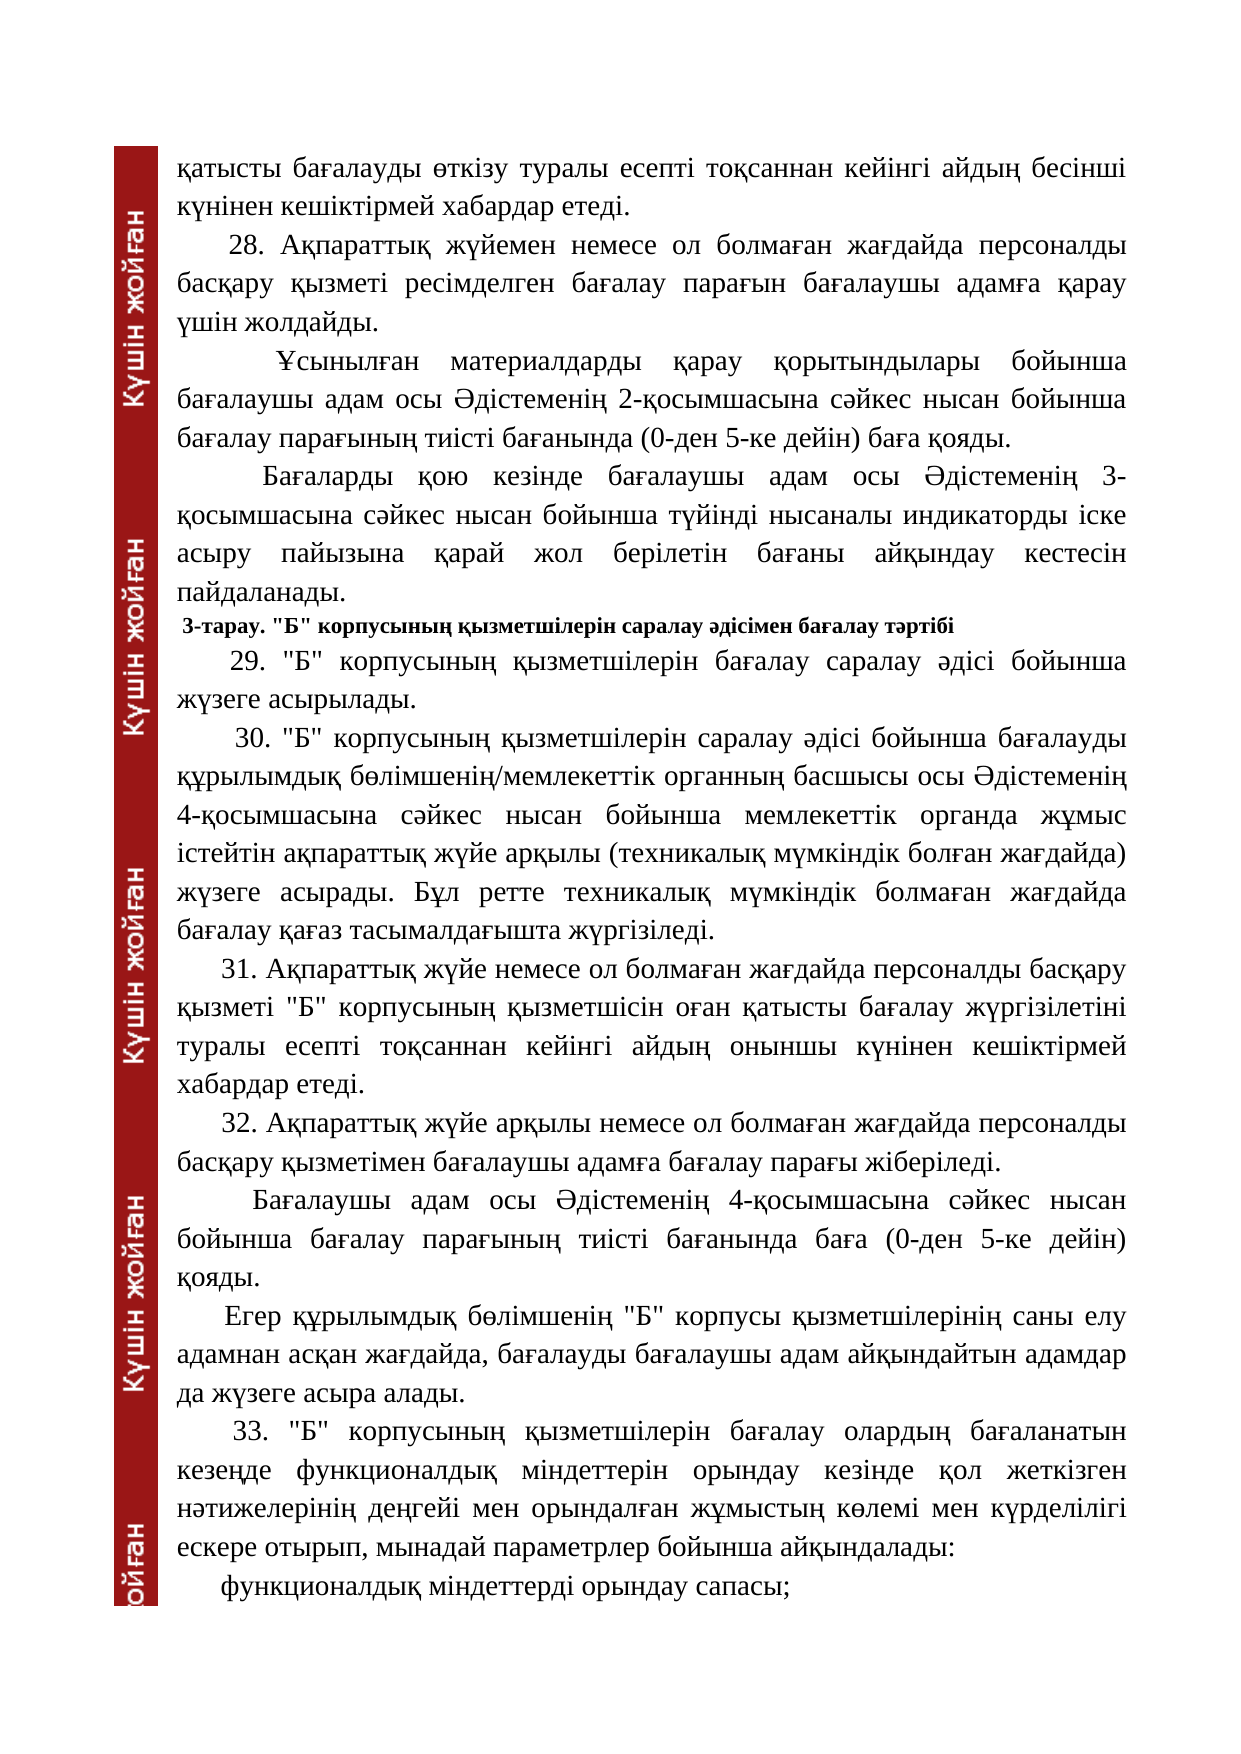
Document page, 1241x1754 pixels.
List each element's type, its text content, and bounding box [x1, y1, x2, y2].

text 31. Ақпараттық жүйе немесе ол болмаған жағдайда персоналды басқару қызметі "Б" корпусының қызметшісін оған қатысты бағалау жүргізілетіні туралы есепті тоқсаннан кейінгі айдың оныншы күнінен кешіктірмей хабардар етеді. [112, 951, 1128, 1100]
text 33. "Б" корпусының қызметшілерін бағалау олардың бағаланатын кезеңде функционалдық міндеттерін орындау кезінде қол жеткізген нәтижелерінің деңгейі мен орындалған жұмыстың көлемі мен күрделілігі ескере отырып, мынадай параметрлер бойынша айқындалады: [112, 1413, 1128, 1563]
picture [114, 607, 158, 612]
picture [114, 146, 158, 150]
picture [114, 1408, 158, 1413]
picture [114, 1563, 158, 1568]
text Ұсынылған материалдарды қарау қорытындылары бойынша бағалаушы адам осы Әдістеменің 2-қосымшасына сәйкес нысан бойынша бағалау парағының тиісті бағанында (0-ден 5-ке дейін) баға қояды. [112, 343, 1128, 453]
text 29. "Б" корпусының қызметшілерін бағалау саралау әдісі бойынша жүзеге асырылады. [112, 643, 1128, 715]
picture [114, 1100, 158, 1105]
text Егер құрылымдық бөлімшенің "Б" корпусы қызметшілерінің саны елу адамнан асқан жағдайда, бағалауды бағалаушы адам айқындайтын адамдар да жүзеге асыра алады. [112, 1298, 1128, 1408]
text 3-тарау. "Б" корпусының қызметшілерін саралау әдісімен бағалау тәртібі [112, 612, 1128, 639]
text 28. Ақпараттық жүйемен немесе ол болмаған жағдайда персоналды басқару қызметі ресімделген бағалау парағын бағалаушы адамға қарау үшін жолдайды. [112, 227, 1128, 338]
picture [114, 453, 158, 458]
text Бағалаушы адам осы Әдістеменің 4-қосымшасына сәйкес нысан бойынша бағалау парағының тиісті бағанында баға (0-ден 5-ке дейін) қояды. [112, 1182, 1128, 1293]
picture [114, 1293, 158, 1298]
picture [114, 715, 158, 720]
text функционалдық міндеттерді орындау сапасы; [112, 1568, 1128, 1601]
picture [114, 1177, 158, 1182]
picture [114, 338, 158, 343]
text Бағаларды қою кезінде бағалаушы адам осы Әдістеменің 3-қосымшасына сәйкес нысан бойынша түйінді нысаналы индикаторды іске асыру пайызына қарай жол берілетін бағаны айқындау кестесін пайдаланады. [112, 458, 1128, 607]
picture [114, 639, 158, 643]
picture [114, 222, 158, 227]
picture [114, 1601, 158, 1606]
picture [114, 946, 158, 951]
text 30. "Б" корпусының қызметшілерін саралау әдісі бойынша бағалауды құрылымдық бөлімшенің/мемлекеттік органның басшысы осы Әдістеменің 4-қосымшасына сәйкес нысан бойынша мемлекеттік органда жұмыс істейтін ақпараттық жүйе арқылы (техникалық мүмкіндік болған жағдайда) жүзеге асырады. Бұл ретте техникалық мүмкіндік болмаған жағдайда бағалау қағаз тасымалдағышта жүргізіледі. [112, 720, 1128, 946]
text 32. Ақпараттық жүйе арқылы немесе ол болмаған жағдайда персоналды басқару қызметімен бағалаушы адамға бағалау парағы жіберіледі. [112, 1105, 1128, 1177]
